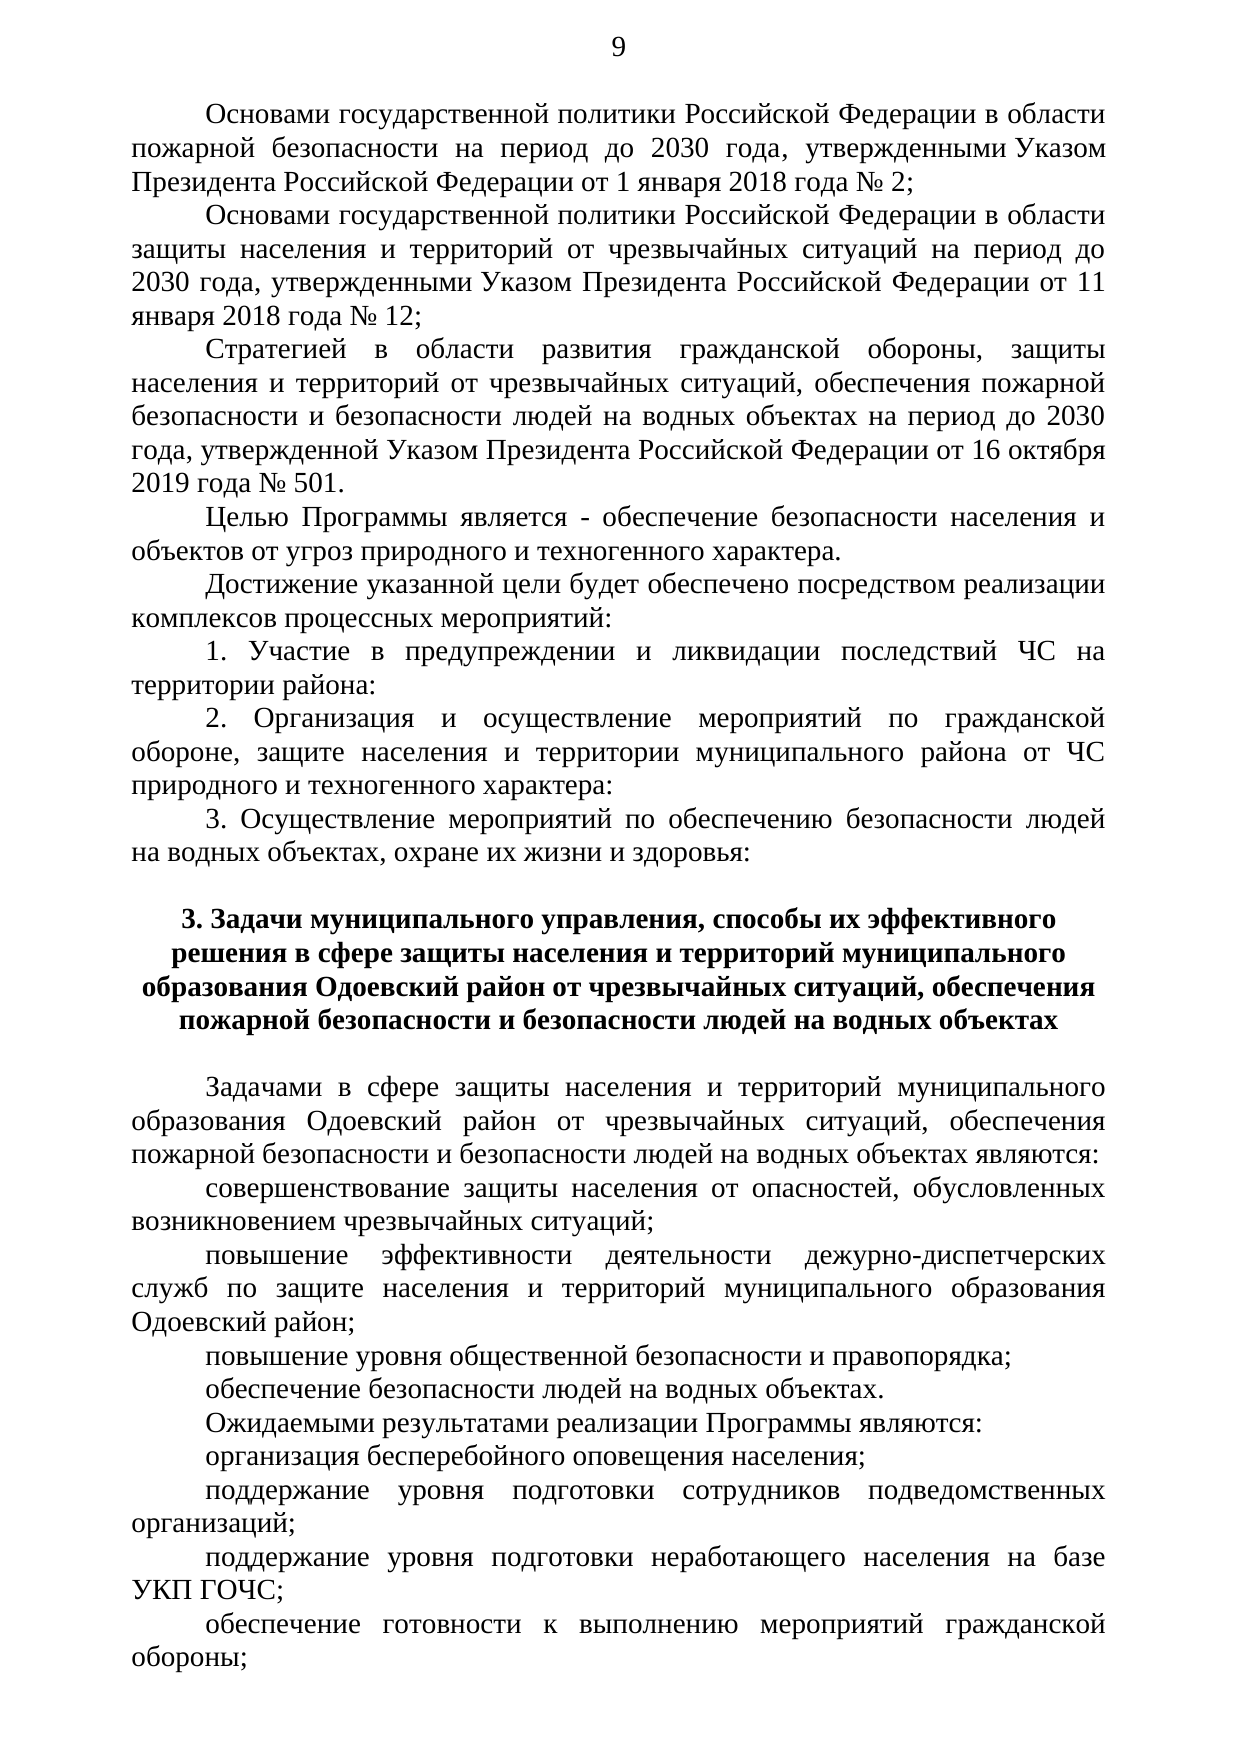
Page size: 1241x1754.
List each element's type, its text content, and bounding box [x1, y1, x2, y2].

text поддержание уровня подготовки неработающего населения на базе УКП ГОЧС; [131, 1539, 1106, 1606]
text Основами государственной политики Российской Федерации в области пожарной безопасности на период до 2030 года, утвержденными Указом Президента Российской Федерации от 1 января 2018 года № 2; [131, 97, 1106, 197]
text поддержание уровня подготовки сотрудников подведомственных организаций; [131, 1472, 1106, 1539]
text обеспечение готовности к выполнению мероприятий гражданской обороны; [131, 1606, 1106, 1673]
text 2. Организация и осуществление мероприятий по гражданской обороне, защите населения и территории муниципального района от ЧС природного и техногенного характера: [131, 700, 1106, 801]
text 3. Задачи муниципального управления, способы их эффективного решения в сфере защиты населения и территорий муниципального образования Одоевский район от чрезвычайных ситуаций, обеспечения пожарной безопасности и безопасности людей на водных объектах [131, 868, 1106, 1036]
text организация бесперебойного оповещения населения; [131, 1438, 1106, 1472]
text обеспечение безопасности людей на водных объектах. [131, 1371, 1106, 1405]
text совершенствование защиты населения от опасностей, обусловленных возникновением чрезвычайных ситуаций; [131, 1170, 1106, 1237]
text Стратегией в области развития гражданской обороны, защиты населения и территорий от чрезвычайных ситуаций, обеспечения пожарной безопасности и безопасности людей на водных объектах на период до 2030 года, утвержденной Указом Президента Российской Федерации от 16 октября 2019 года № 501. [131, 331, 1106, 499]
text Целью Программы является - обеспечение безопасности населения и объектов от угроз природного и техногенного характера. [131, 499, 1106, 566]
text Задачами в сфере защиты населения и территорий муниципального образования Одоевский район от чрезвычайных ситуаций, обеспечения пожарной безопасности и безопасности людей на водных объектах являются: [131, 1069, 1106, 1170]
text повышение уровня общественной безопасности и правопорядка; [131, 1338, 1106, 1371]
text 3. Осуществление мероприятий по обеспечению безопасности людей на водных объектах, охране их жизни и здоровья: [131, 801, 1106, 868]
text Основами государственной политики Российской Федерации в области защиты населения и территорий от чрезвычайных ситуаций на период до 2030 года, утвержденными Указом Президента Российской Федерации от 11 января 2018 года № 12; [131, 197, 1106, 331]
text 1. Участие в предупреждении и ликвидации последствий ЧС на территории района: [131, 633, 1106, 700]
text Достижение указанной цели будет обеспечено посредством реализации комплексов процессных мероприятий: [131, 566, 1106, 633]
text повышение эффективности деятельности дежурно-диспетчерских служб по защите населения и территорий муниципального образования Одоевский район; [131, 1237, 1106, 1338]
text Ожидаемыми результатами реализации Программы являются: [131, 1405, 1106, 1438]
